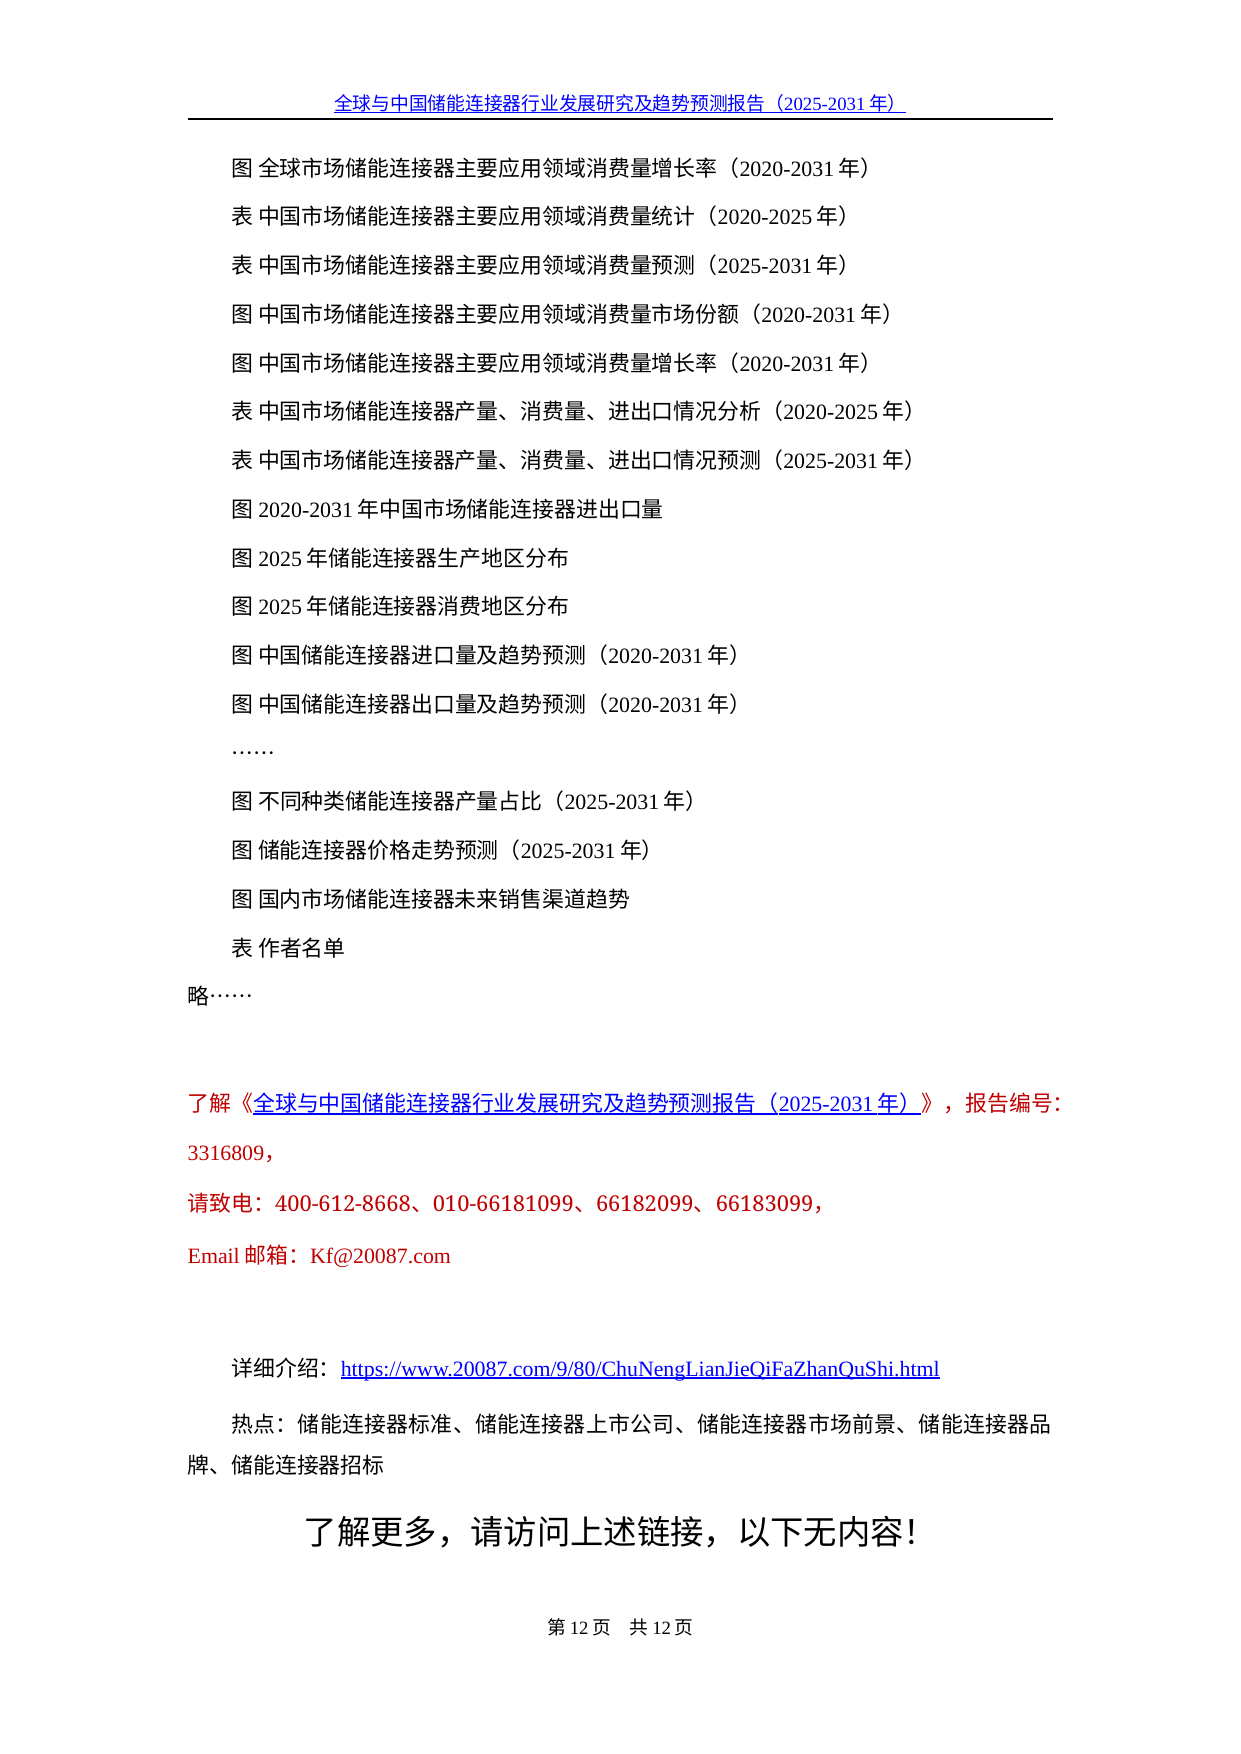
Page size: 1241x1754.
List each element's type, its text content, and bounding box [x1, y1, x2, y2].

text 请致电：400-612-8668、010-66181099、66182099、66183099， [187, 1186, 1053, 1218]
title 了解更多，请访问上述链接，以下无内容！ [187, 1497, 1053, 1562]
text Email邮箱：Kf@20087.com [187, 1237, 1053, 1270]
text 详细介绍：https://www.20087.com/9/80/ChuNengLianJieQiFaZhanQuShi.html [187, 1350, 1053, 1383]
text 热点：储能连接器标准、储能连接器上市公司、储能连接器市场前景、储能连接器品牌、储能连接器招标 [187, 1407, 1053, 1480]
text 了解《全球与中国储能连接器行业发展研究及趋势预测报告（2025-2031年）》，报告编号：3316809， [187, 1085, 1053, 1167]
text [187, 150, 1053, 1011]
